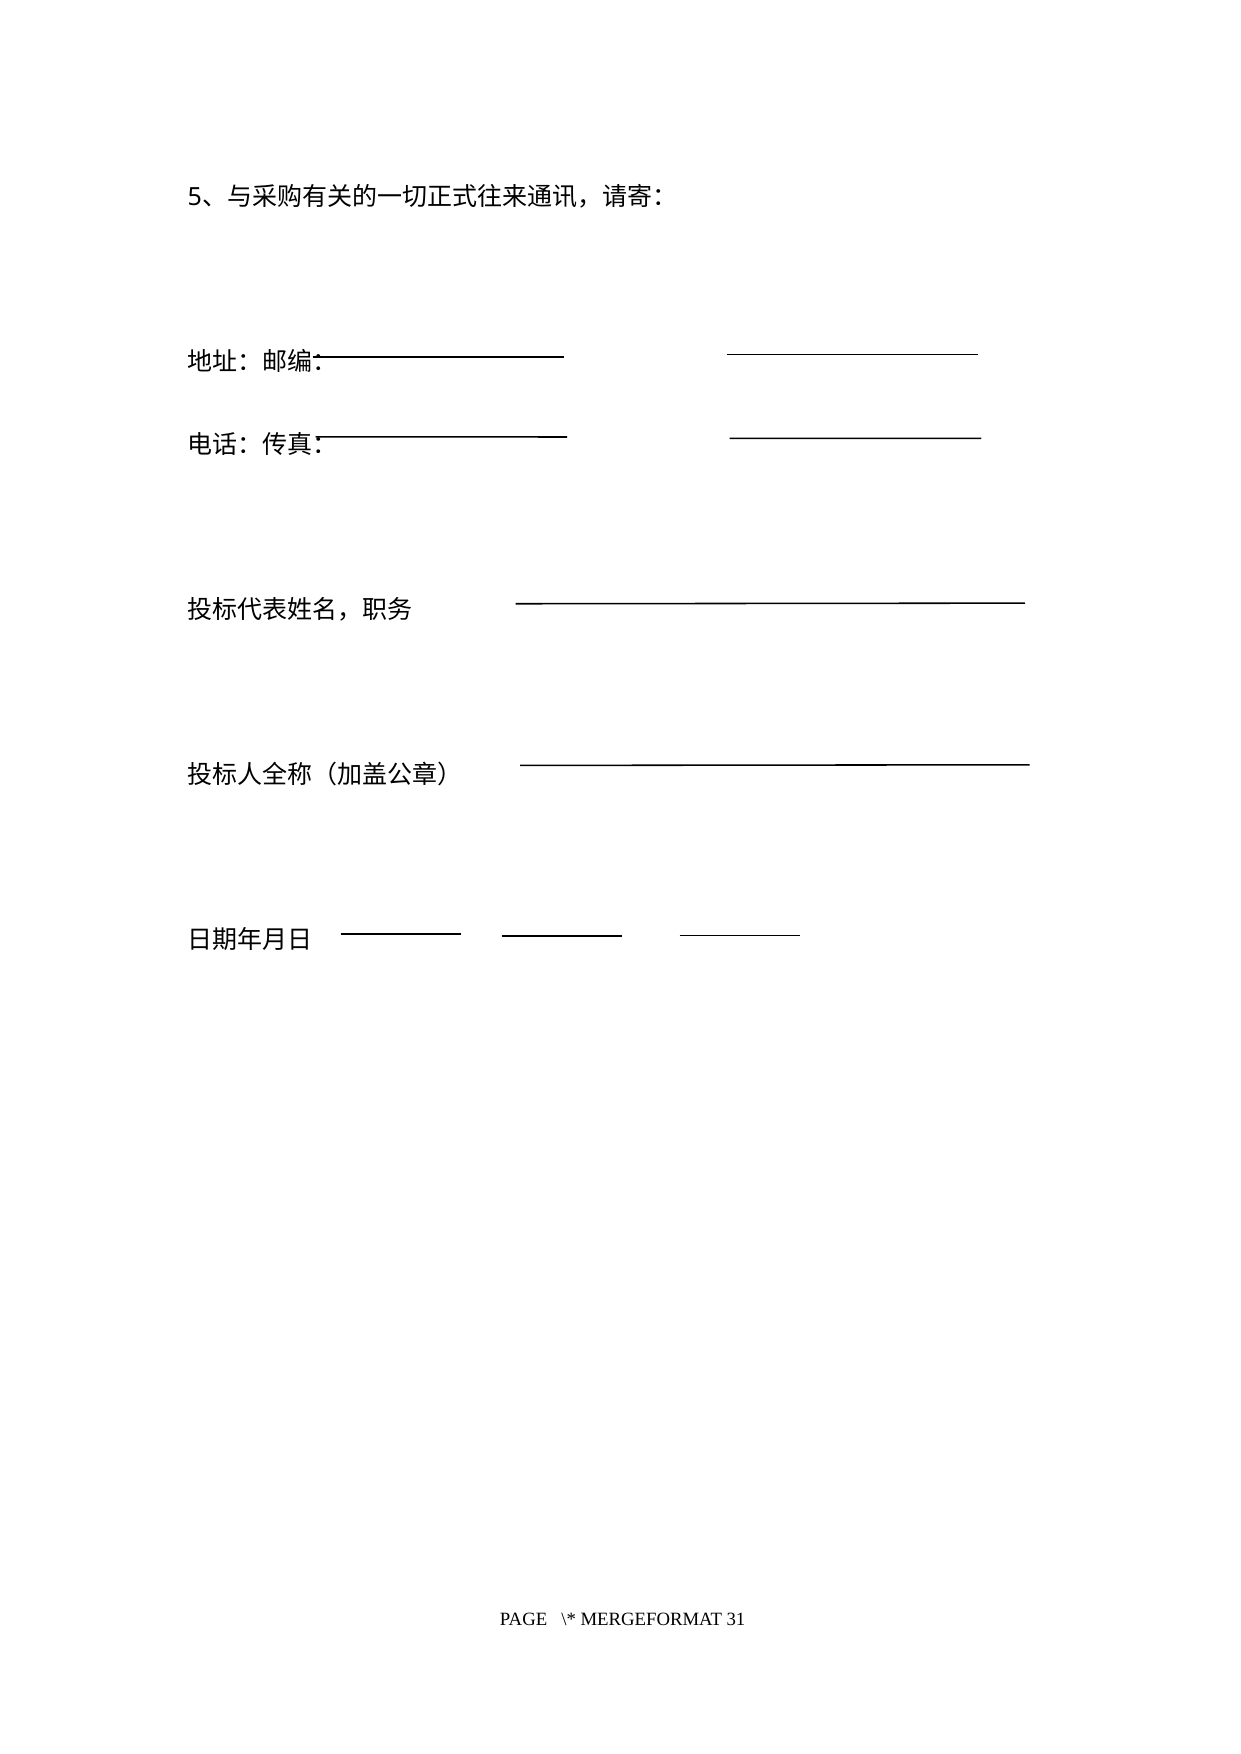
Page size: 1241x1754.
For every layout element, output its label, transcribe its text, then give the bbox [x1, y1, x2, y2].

text 日期年月日 [187, 906, 1053, 971]
text 投标代表姓名，职务 [187, 575, 1053, 640]
text 电话：传真： [187, 410, 1053, 475]
text 投标人全称（加盖公章） [187, 740, 1053, 805]
text 地址：邮编： [187, 327, 1053, 392]
text 5、与采购有关的一切正式往来通讯，请寄： [187, 162, 1053, 227]
